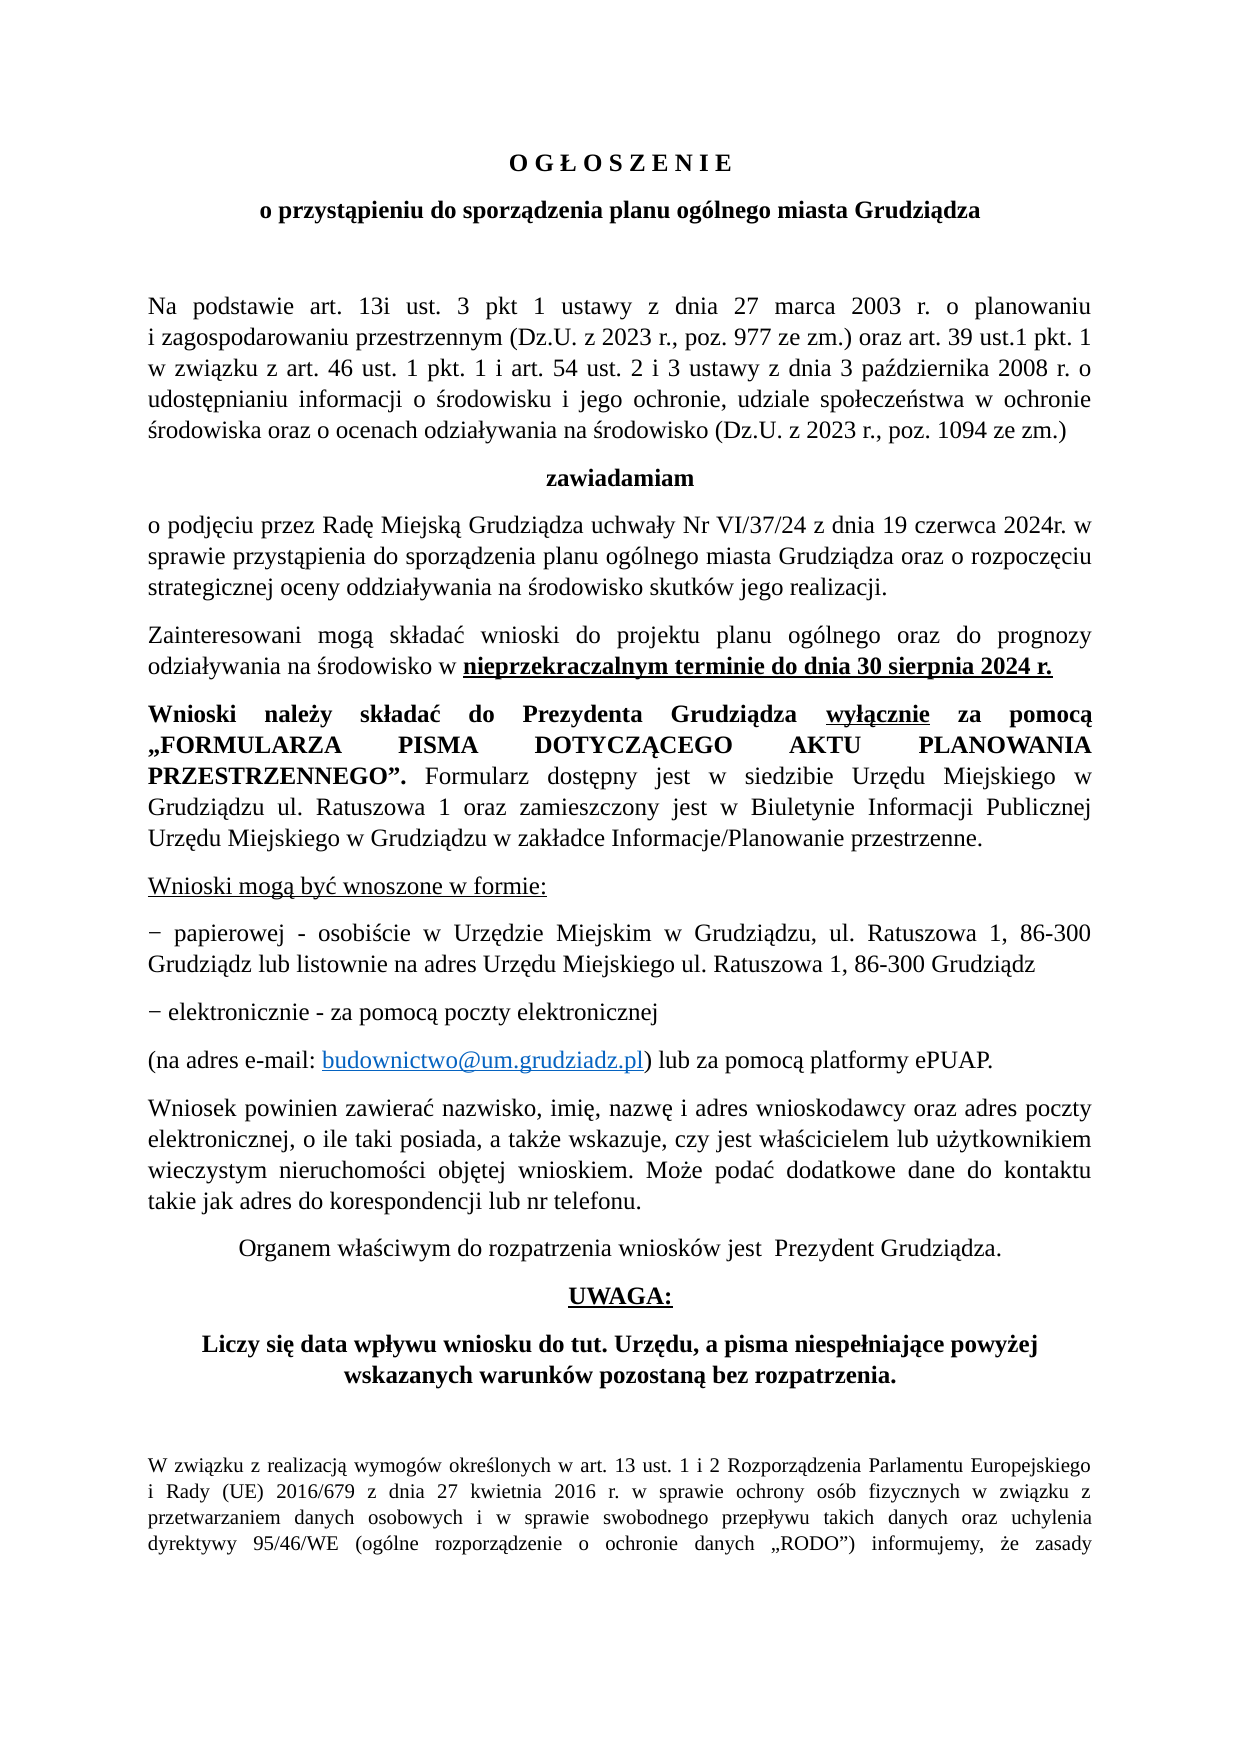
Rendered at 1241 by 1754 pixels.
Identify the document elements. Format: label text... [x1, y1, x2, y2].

text Organem właściwym do rozpatrzenia wniosków jest Prezydent Grudziądza. [148, 1233, 1093, 1262]
text Wnioski należy składać do Prezydenta Grudziądza wyłącznie za pomocą „FORMULARZA PISMA DOTYCZĄCEGO AKTU PLANOWANIA PRZESTRZENNEGO”. Formularz dostępny jest w siedzibie Urzędu Miejskiego w Grudziądzu ul. Ratuszowa 1 oraz zamieszczony jest w Biuletynie Informacji Publicznej Urzędu Miejskiego w Grudziądzu w zakładce Informacje/Planowanie przestrzenne. [148, 699, 1093, 852]
text Na podstawie art. 13i ust. 3 pkt 1 ustawy z dnia 27 marca 2003 r. o planowaniu i zagospodarowaniu przestrzennym (Dz.U. z 2023 r., poz. 977 ze zm.) oraz art. 39 ust.1 pkt. 1 w związku z art. 46 ust. 1 pkt. 1 i art. 54 ust. 2 i 3 ustawy z dnia 3 października 2008 r. o udostępnianiu informacji o środowisku i jego ochronie, udziale społeczeństwa w ochronie środowiska oraz o ocenach odziaływania na środowisko (Dz.U. z 2023 r., poz. 1094 ze zm.) [148, 291, 1093, 444]
text (na adres e-mail: budownictwo@um.grudziadz.pl) lub za pomocą platformy ePUAP. [148, 1045, 1093, 1074]
text Wniosek powinien zawierać nazwisko, imię, nazwę i adres wnioskodawcy oraz adres poczty elektronicznej, o ile taki posiada, a także wskazuje, czy jest właścicielem lub użytkownikiem wieczystym nieruchomości objętej wnioskiem. Może podać dodatkowe dane do kontaktu takie jak adres do korespondencji lub nr telefonu. [148, 1093, 1093, 1214]
text o przystąpieniu do sporządzenia planu ogólnego miasta Grudziądza [148, 195, 1093, 224]
text − papierowej - osobiście w Urzędzie Miejskim w Grudziądzu, ul. Ratuszowa 1, 86-300 Grudziądz lub listownie na adres Urzędu Miejskiego ul. Ratuszowa 1, 86-300 Grudziądz [148, 918, 1093, 978]
text zawiadamiam [148, 463, 1093, 491]
text − elektronicznie - za pomocą poczty elektronicznej [148, 997, 1093, 1026]
text UWAGA: [148, 1281, 1093, 1310]
text O G Ł O S Z E N I E [148, 148, 1093, 176]
text Liczy się data wpływu wniosku do tut. Urzędu, a pisma niespełniające powyżej wskazanych warunków pozostaną bez rozpatrzenia. [148, 1329, 1093, 1389]
text o podjęciu przez Radę Miejską Grudziądza uchwały Nr VI/37/24 z dnia 19 czerwca 2024r. w sprawie przystąpienia do sporządzenia planu ogólnego miasta Grudziądza oraz o rozpoczęciu strategicznej oceny oddziaływania na środowisko skutków jego realizacji. [148, 510, 1093, 601]
text Wnioski mogą być wnoszone w formie: [148, 871, 1093, 899]
text Zainteresowani mogą składać wnioski do projektu planu ogólnego oraz do prognozy odziaływania na środowisko w nieprzekraczalnym terminie do dnia 30 sierpnia 2024 r. [148, 620, 1093, 680]
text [148, 1453, 1093, 1554]
